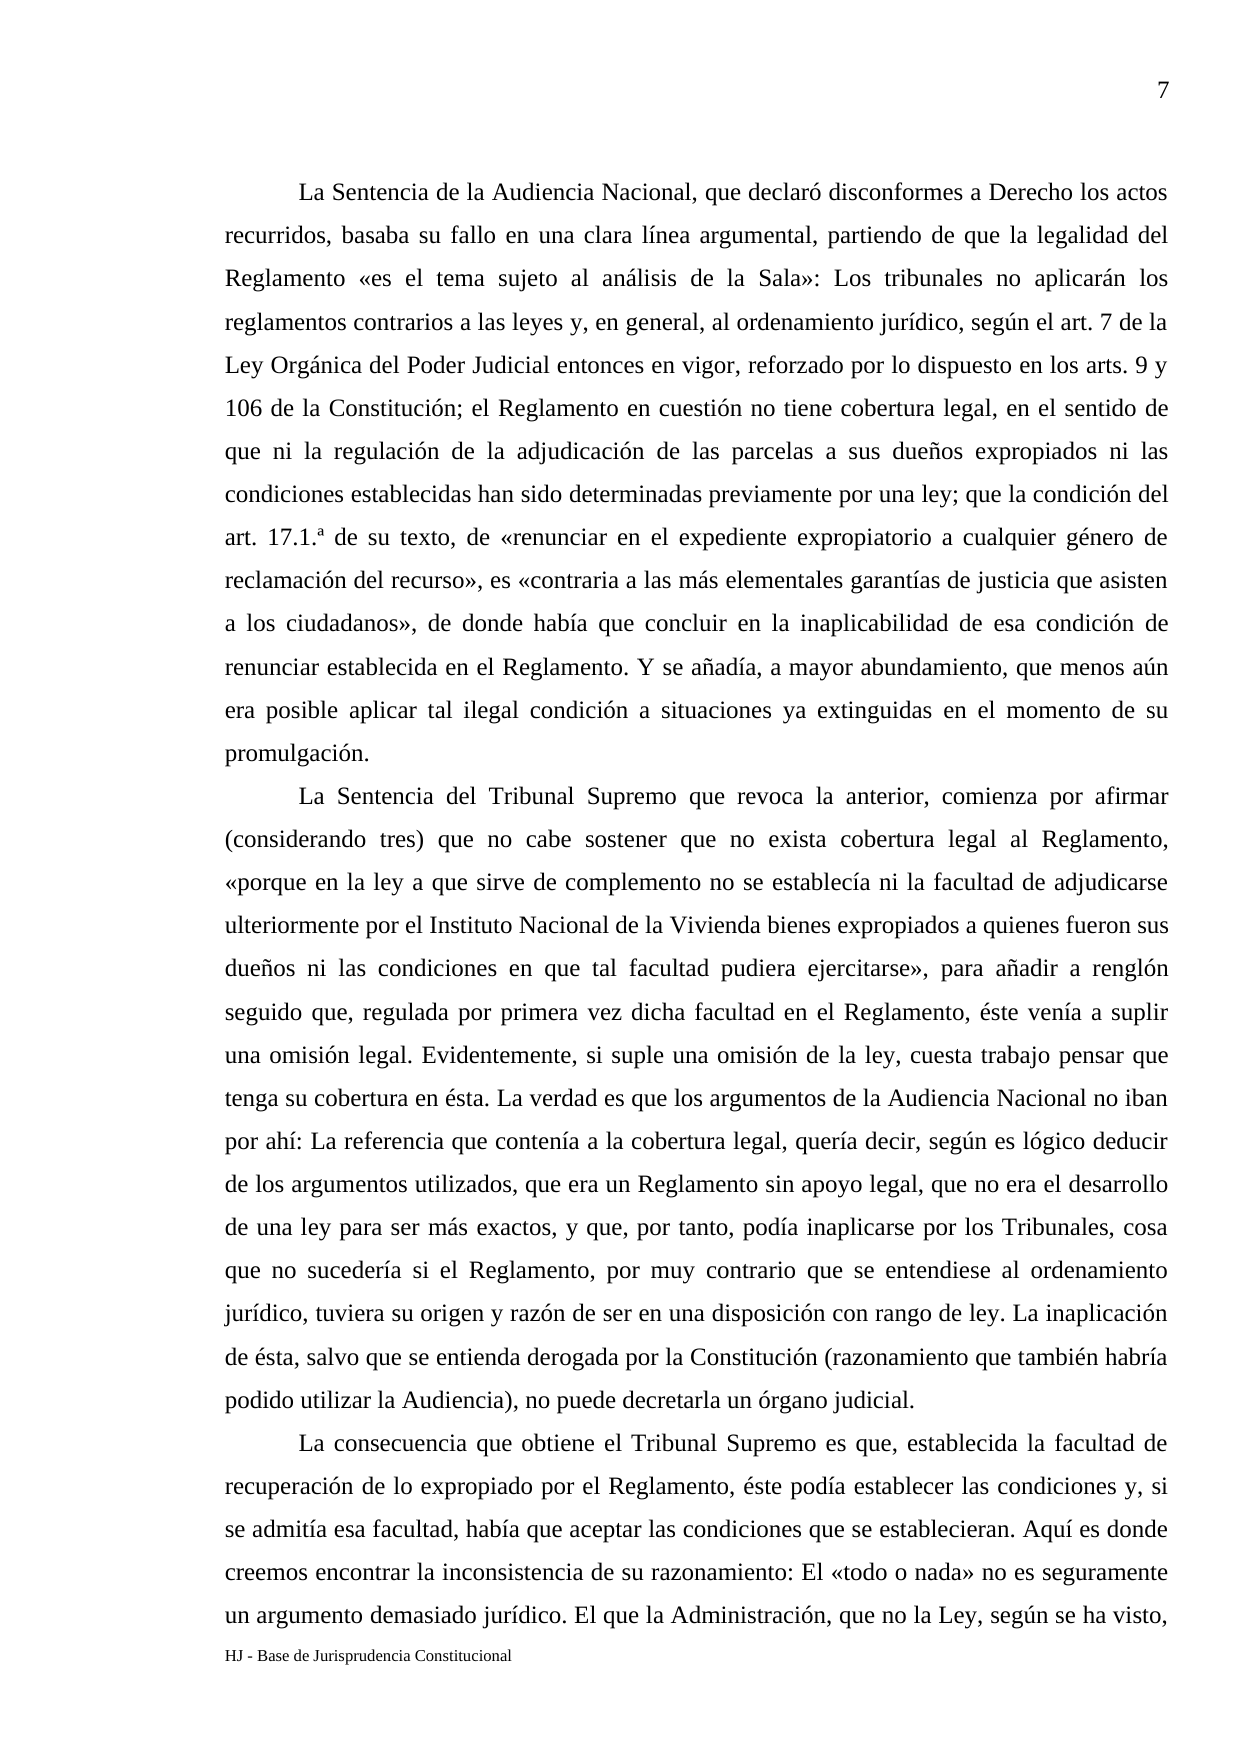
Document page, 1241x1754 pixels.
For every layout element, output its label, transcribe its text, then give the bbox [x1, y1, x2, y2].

text La Sentencia del Tribunal Supremo que revoca la anterior, comienza por afirmar (considerando tres) que no cabe sostener que no exista cobertura legal al Reglamento, «porque en la ley a que sirve de complemento no se establecía ni la facultad de adjudicarse ulteriormente por el Instituto Nacional de la Vivienda bienes expropiados a quienes fueron sus dueños ni las condiciones en que tal facultad pudiera ejercitarse», para añadir a renglón seguido que, regulada por primera vez dicha facultad en el Reglamento, éste venía a suplir una omisión legal. Evidentemente, si suple una omisión de la ley, cuesta trabajo pensar que tenga su cobertura en ésta. La verdad es que los argumentos de la Audiencia Nacional no iban por ahí: La referencia que contenía a la cobertura legal, quería decir, según es lógico deducir de los argumentos utilizados, que era un Reglamento sin apoyo legal, que no era el desarrollo de una ley para ser más exactos, y que, por tanto, podía inaplicarse por los Tribunales, cosa que no sucedería si el Reglamento, por muy contrario que se entendiese al ordenamiento jurídico, tuviera su origen y razón de ser en una disposición con rango de ley. La inaplicación de ésta, salvo que se entienda derogada por la Constitución (razonamiento que también habría podido utilizar la Audiencia), no puede decretarla un órgano judicial. [224, 781, 1169, 1413]
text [224, 1428, 1169, 1629]
text La Sentencia de la Audiencia Nacional, que declaró disconformes a Derecho los actos recurridos, basaba su fallo en una clara línea argumental, partiendo de que la legalidad del Reglamento «es el tema sujeto al análisis de la Sala»: Los tribunales no aplicarán los reglamentos contrarios a las leyes y, en general, al ordenamiento jurídico, según el art. 7 de la Ley Orgánica del Poder Judicial entonces en vigor, reforzado por lo dispuesto en los arts. 9 y 106 de la Constitución; el Reglamento en cuestión no tiene cobertura legal, en el sentido de que ni la regulación de la adjudicación de las parcelas a sus dueños expropiados ni las condiciones establecidas han sido determinadas previamente por una ley; que la condición del art. 17.1.ª de su texto, de «renunciar en el expediente expropiatorio a cualquier género de reclamación del recurso», es «contraria a las más elementales garantías de justicia que asisten a los ciudadanos», de donde había que concluir en la inaplicabilidad de esa condición de renunciar establecida en el Reglamento. Y se añadía, a mayor abundamiento, que menos aún era posible aplicar tal ilegal condición a situaciones ya extinguidas en el momento de su promulgación. [224, 177, 1169, 767]
